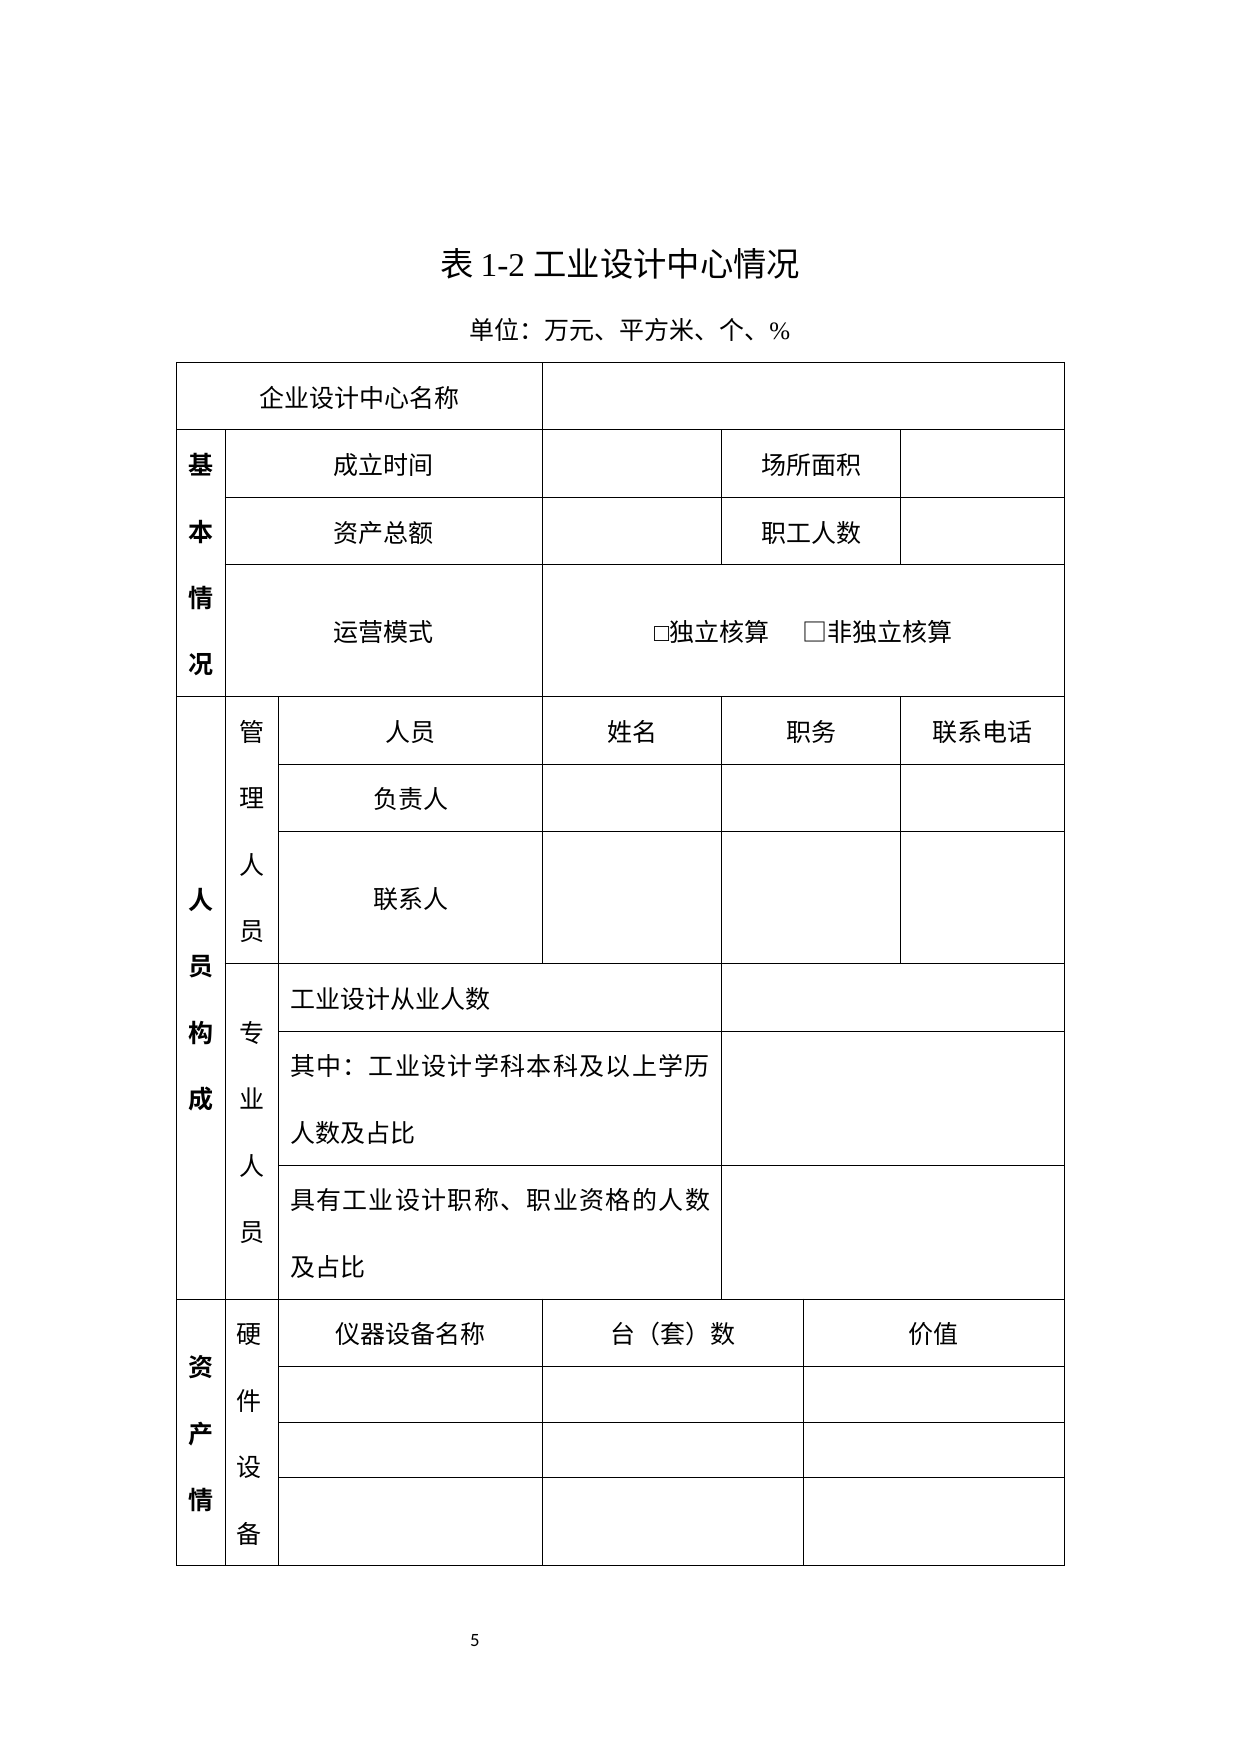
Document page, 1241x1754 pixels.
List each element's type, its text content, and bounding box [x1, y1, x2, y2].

table_header 企业设计中心名称 [177, 363, 542, 429]
table_cell [543, 1423, 803, 1477]
table_cell 仪器设备名称 [279, 1300, 542, 1366]
table_cell 联系人 [279, 832, 542, 963]
table_cell [722, 964, 1064, 1031]
table_cell 其中：工业设计学科本科及以上学历人数及占比 [279, 1032, 721, 1164]
table_cell 运营模式 [226, 565, 542, 696]
table_cell [543, 1367, 803, 1422]
table_cell [279, 1478, 542, 1565]
table_cell [722, 1032, 1064, 1164]
table_cell [722, 1166, 1064, 1298]
table_cell 管 理 人 员 [226, 697, 278, 963]
table_cell 工业设计从业人数 [279, 964, 721, 1031]
table_cell 职务 [722, 697, 900, 764]
table_cell 职工人数 [722, 498, 900, 564]
table_cell 场所面积 [722, 430, 900, 497]
text 单位：万元、平方米、个、% [188, 295, 1052, 362]
table_cell [804, 1478, 1064, 1565]
table_cell [279, 1423, 542, 1477]
table_cell 台（套）数 [543, 1300, 803, 1366]
table_cell [804, 1367, 1064, 1422]
table_header [543, 363, 1064, 429]
table_cell [543, 1478, 803, 1565]
text 表1-2 工业设计中心情况 [188, 229, 1052, 295]
table_cell 人员 [279, 697, 542, 764]
table_cell 基本情况 [177, 430, 225, 696]
table_cell 价值 [804, 1300, 1064, 1366]
table_cell [722, 832, 900, 963]
table_cell 具有工业设计职称、职业资格的人数及占比 [279, 1166, 721, 1298]
table_cell 人员构成 [177, 697, 225, 1298]
table_cell 成立时间 [226, 430, 542, 497]
table_cell 姓名 [543, 697, 721, 764]
table_cell [543, 498, 721, 564]
table_cell 硬件设备 [226, 1300, 278, 1565]
table_cell [543, 765, 721, 831]
table_cell [901, 832, 1064, 963]
table_cell [722, 765, 900, 831]
table_cell 联系电话 [901, 697, 1064, 764]
table_cell [804, 1423, 1064, 1477]
table_cell [901, 498, 1064, 564]
table_cell 资产总额 [226, 498, 542, 564]
table_cell 专业人员 [226, 964, 278, 1298]
table_cell 资产情况 [177, 1300, 225, 1565]
table_cell [901, 430, 1064, 497]
table_cell 负责人 [279, 765, 542, 831]
table_cell [279, 1367, 542, 1422]
table_cell [543, 832, 721, 963]
table_cell [901, 765, 1064, 831]
table_cell □独立核算 □非独立核算 [543, 565, 1064, 696]
table_cell [543, 430, 721, 497]
